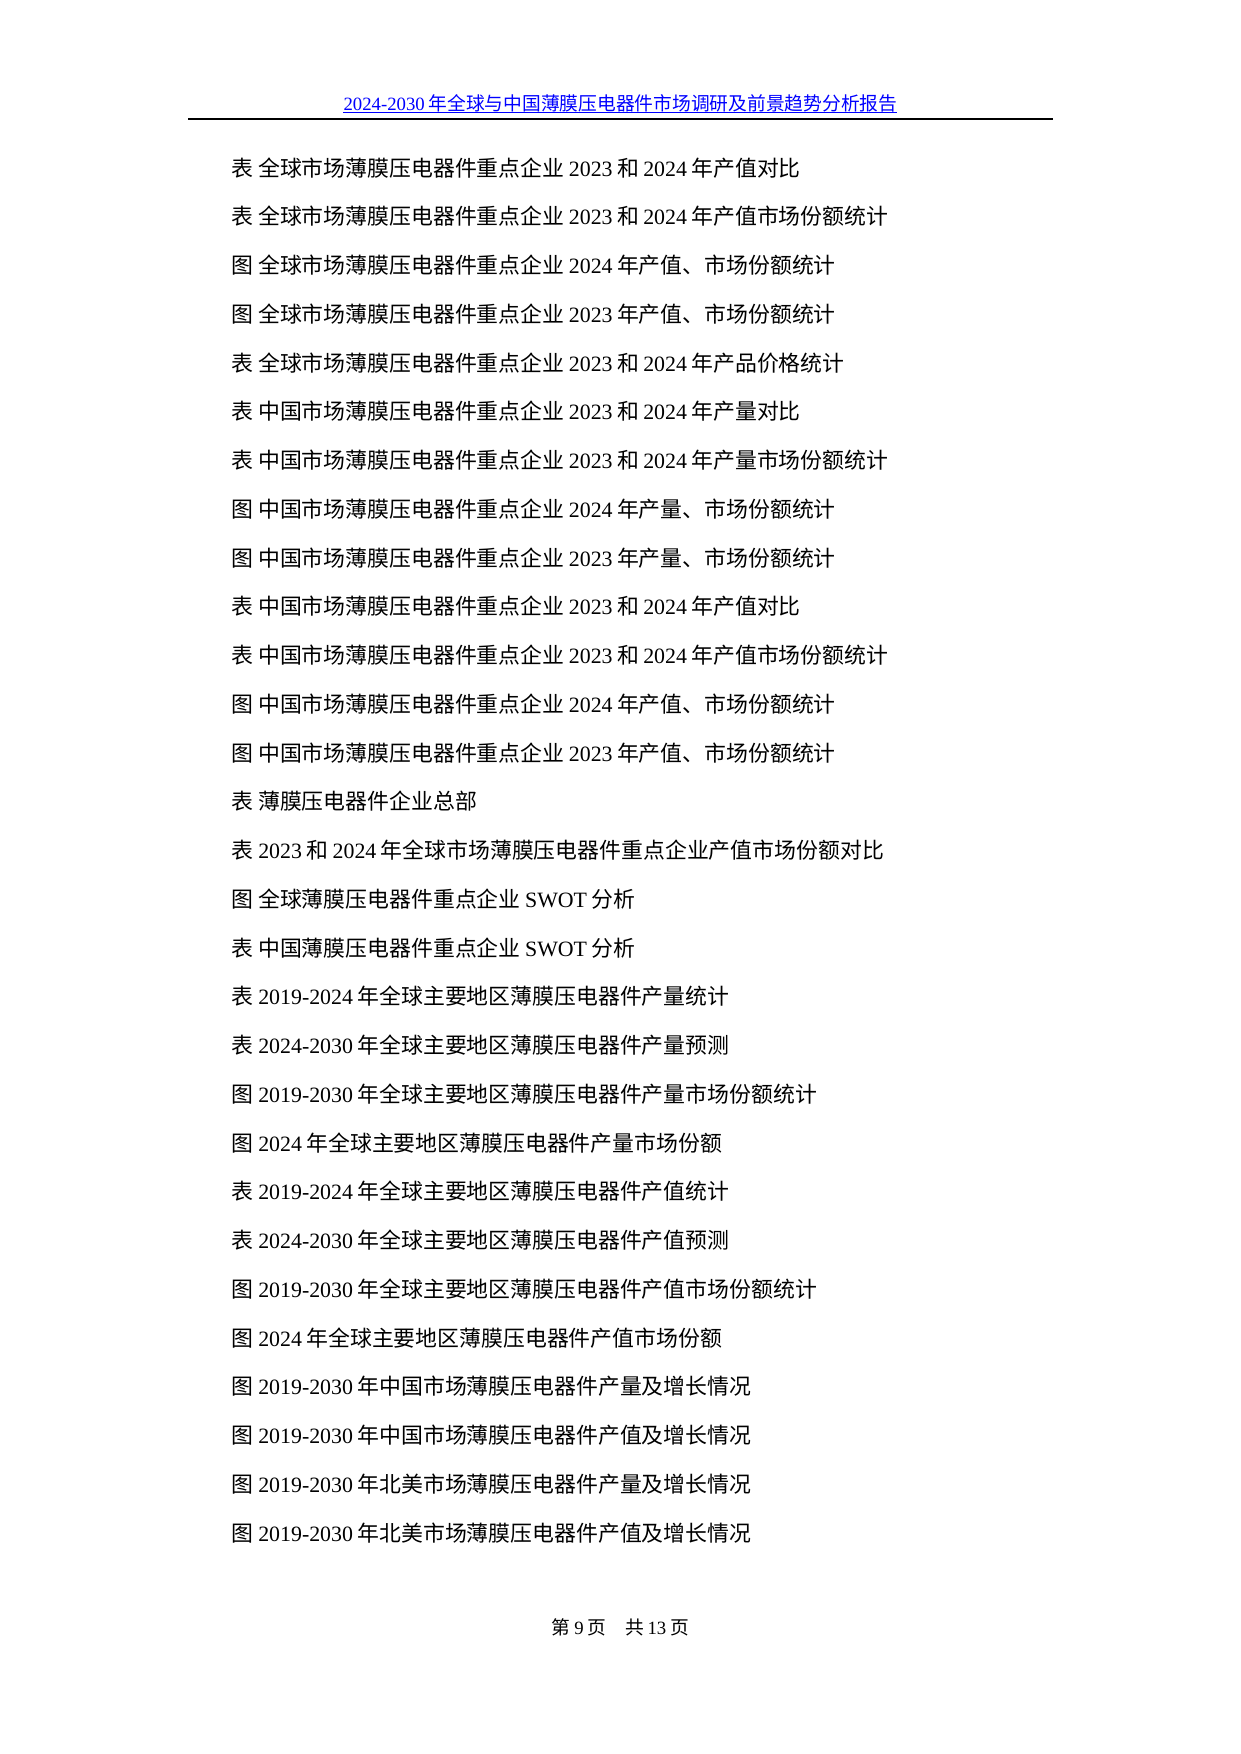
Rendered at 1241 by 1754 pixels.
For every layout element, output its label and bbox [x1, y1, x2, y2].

text [187, 150, 1053, 1548]
